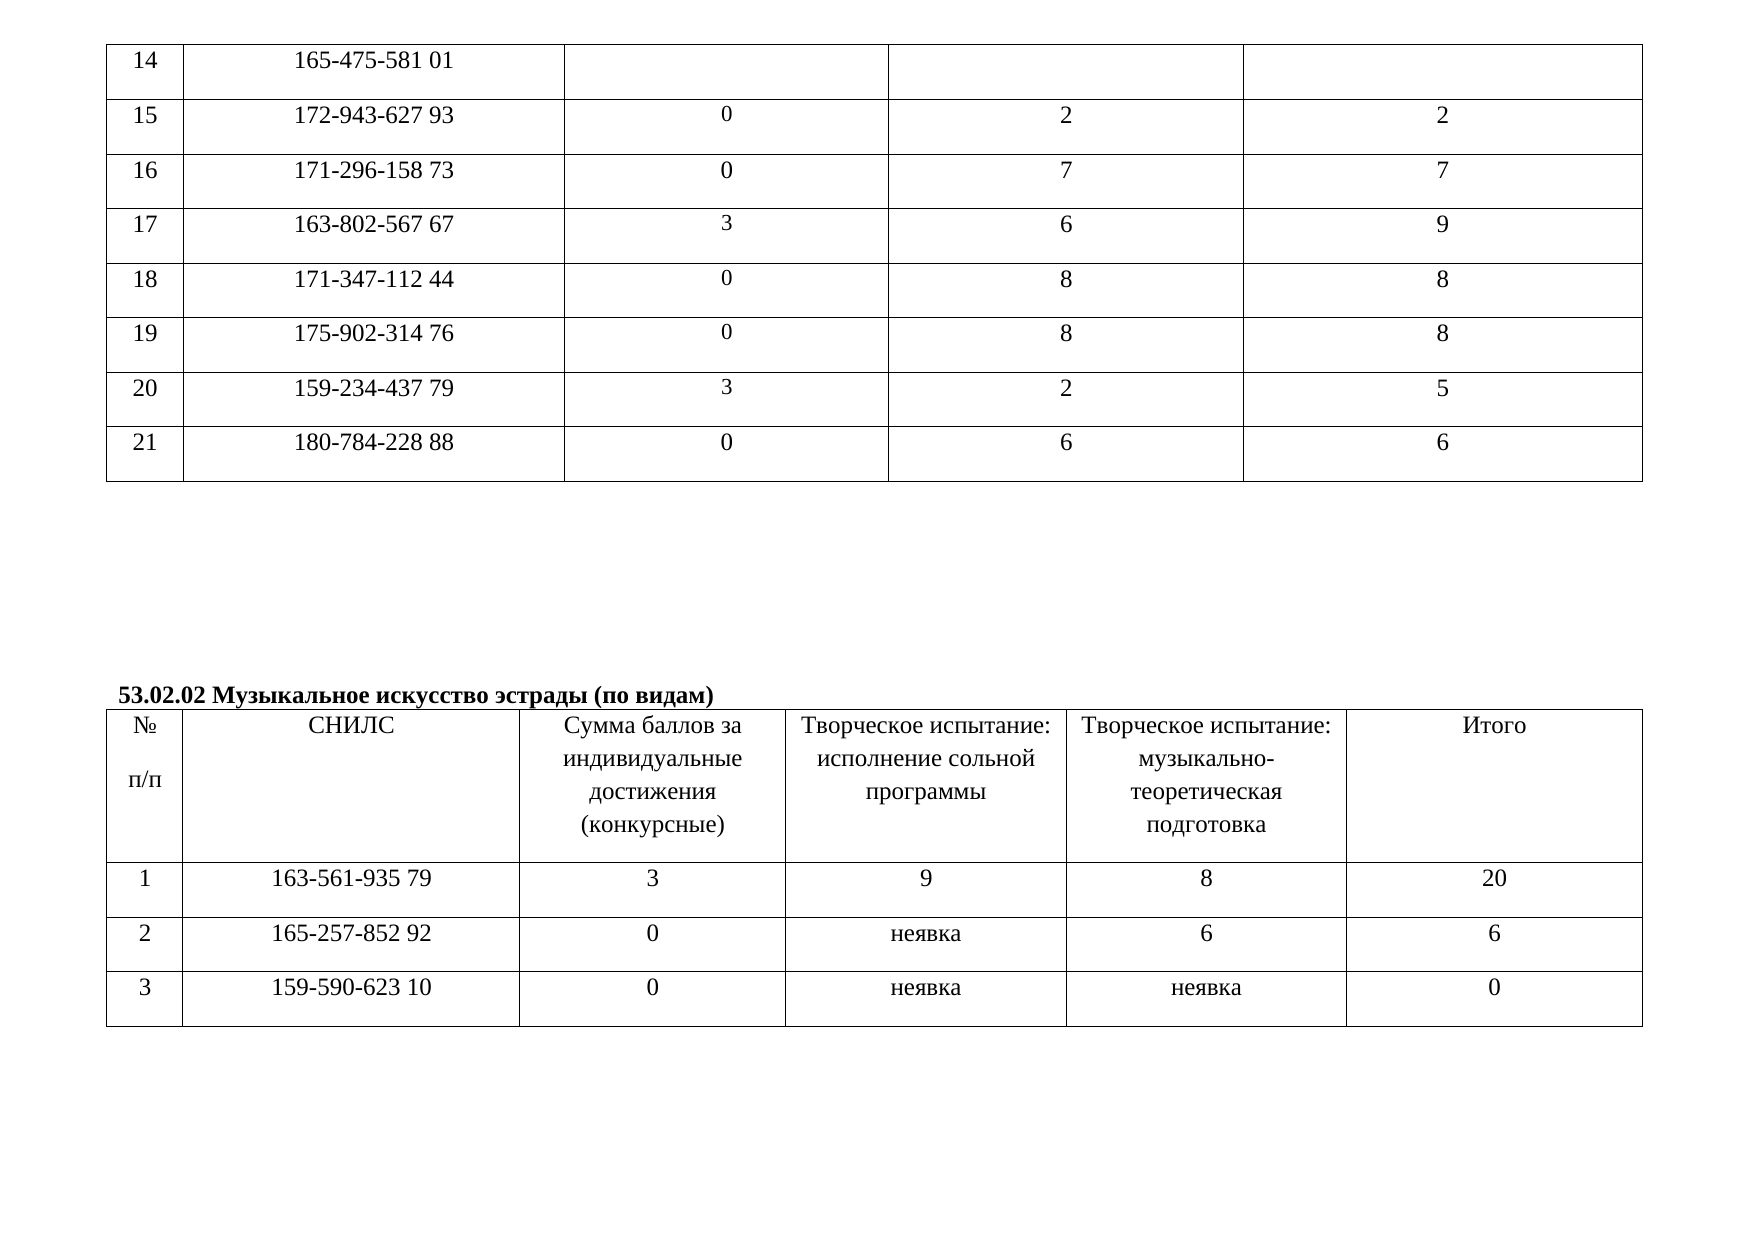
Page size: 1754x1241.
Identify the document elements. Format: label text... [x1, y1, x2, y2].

table_cell 8 [889, 264, 1243, 317]
table_cell [565, 45, 888, 99]
table_cell 0 [565, 264, 888, 317]
table_cell 163-802-567 67 [184, 209, 564, 263]
table_cell 3 [107, 972, 182, 1026]
table_cell 8 [1244, 318, 1642, 372]
table_cell 0 [565, 427, 888, 481]
table_cell 165-475-581 01 [184, 45, 564, 99]
table_cell 7 [1244, 155, 1642, 208]
table_cell 165-257-852 92 [183, 918, 519, 971]
table_header СНИЛС [183, 710, 519, 862]
table_cell 18 [107, 264, 183, 317]
table_cell 9 [786, 863, 1066, 917]
table_header Итого [1347, 710, 1642, 862]
table_cell 6 [1347, 918, 1642, 971]
table_cell 171-347-112 44 [184, 264, 564, 317]
table_cell 6 [889, 427, 1243, 481]
table_cell 6 [1244, 427, 1642, 481]
table_cell 8 [1067, 863, 1346, 917]
table_cell 19 [107, 318, 183, 372]
table_cell 7 [889, 155, 1243, 208]
table_cell неявка [786, 972, 1066, 1026]
table_cell 2 [889, 100, 1243, 154]
table_cell 172-943-627 93 [184, 100, 564, 154]
table_cell 163-561-935 79 [183, 863, 519, 917]
table_cell [889, 45, 1243, 99]
table_cell 6 [1067, 918, 1346, 971]
table_cell 3 [565, 209, 888, 263]
table_cell 0 [1347, 972, 1642, 1026]
table_cell 5 [1244, 373, 1642, 426]
table_cell 0 [565, 155, 888, 208]
table_cell 2 [107, 918, 182, 971]
table_cell 2 [889, 373, 1243, 426]
table_cell 171-296-158 73 [184, 155, 564, 208]
table_cell 3 [520, 863, 785, 917]
table_cell 180-784-228 88 [184, 427, 564, 481]
table_cell 17 [107, 209, 183, 263]
table_cell 14 [107, 45, 183, 99]
table_cell 2 [1244, 100, 1642, 154]
table_header Творческое испытание: исполнение сольной программы [786, 710, 1066, 862]
table_header Сумма баллов за индивидуальные достижения (конкурсные) [520, 710, 785, 862]
table_cell 159-234-437 79 [184, 373, 564, 426]
table_cell 8 [1244, 264, 1642, 317]
table_cell 0 [520, 918, 785, 971]
table_cell 0 [565, 100, 888, 154]
text 53.02.02 Музыкальное искусство эстрады (по видам) [118, 680, 1636, 709]
table_cell 0 [565, 318, 888, 372]
table_cell неявка [1067, 972, 1346, 1026]
table_cell 8 [889, 318, 1243, 372]
table_cell 3 [565, 373, 888, 426]
table_cell неявка [786, 918, 1066, 971]
table_header № п/п [107, 710, 182, 862]
table_cell 9 [1244, 209, 1642, 263]
table_cell 1 [107, 863, 182, 917]
table_cell 6 [889, 209, 1243, 263]
table_cell 21 [107, 427, 183, 481]
table_cell 20 [1347, 863, 1642, 917]
table_cell 20 [107, 373, 183, 426]
table_cell 16 [107, 155, 183, 208]
table_cell 15 [107, 100, 183, 154]
table_cell 0 [520, 972, 785, 1026]
table_cell 159-590-623 10 [183, 972, 519, 1026]
table_header Творческое испытание: музыкально-теоретическая подготовка [1067, 710, 1346, 862]
table_cell [1244, 45, 1642, 99]
table_cell 175-902-314 76 [184, 318, 564, 372]
